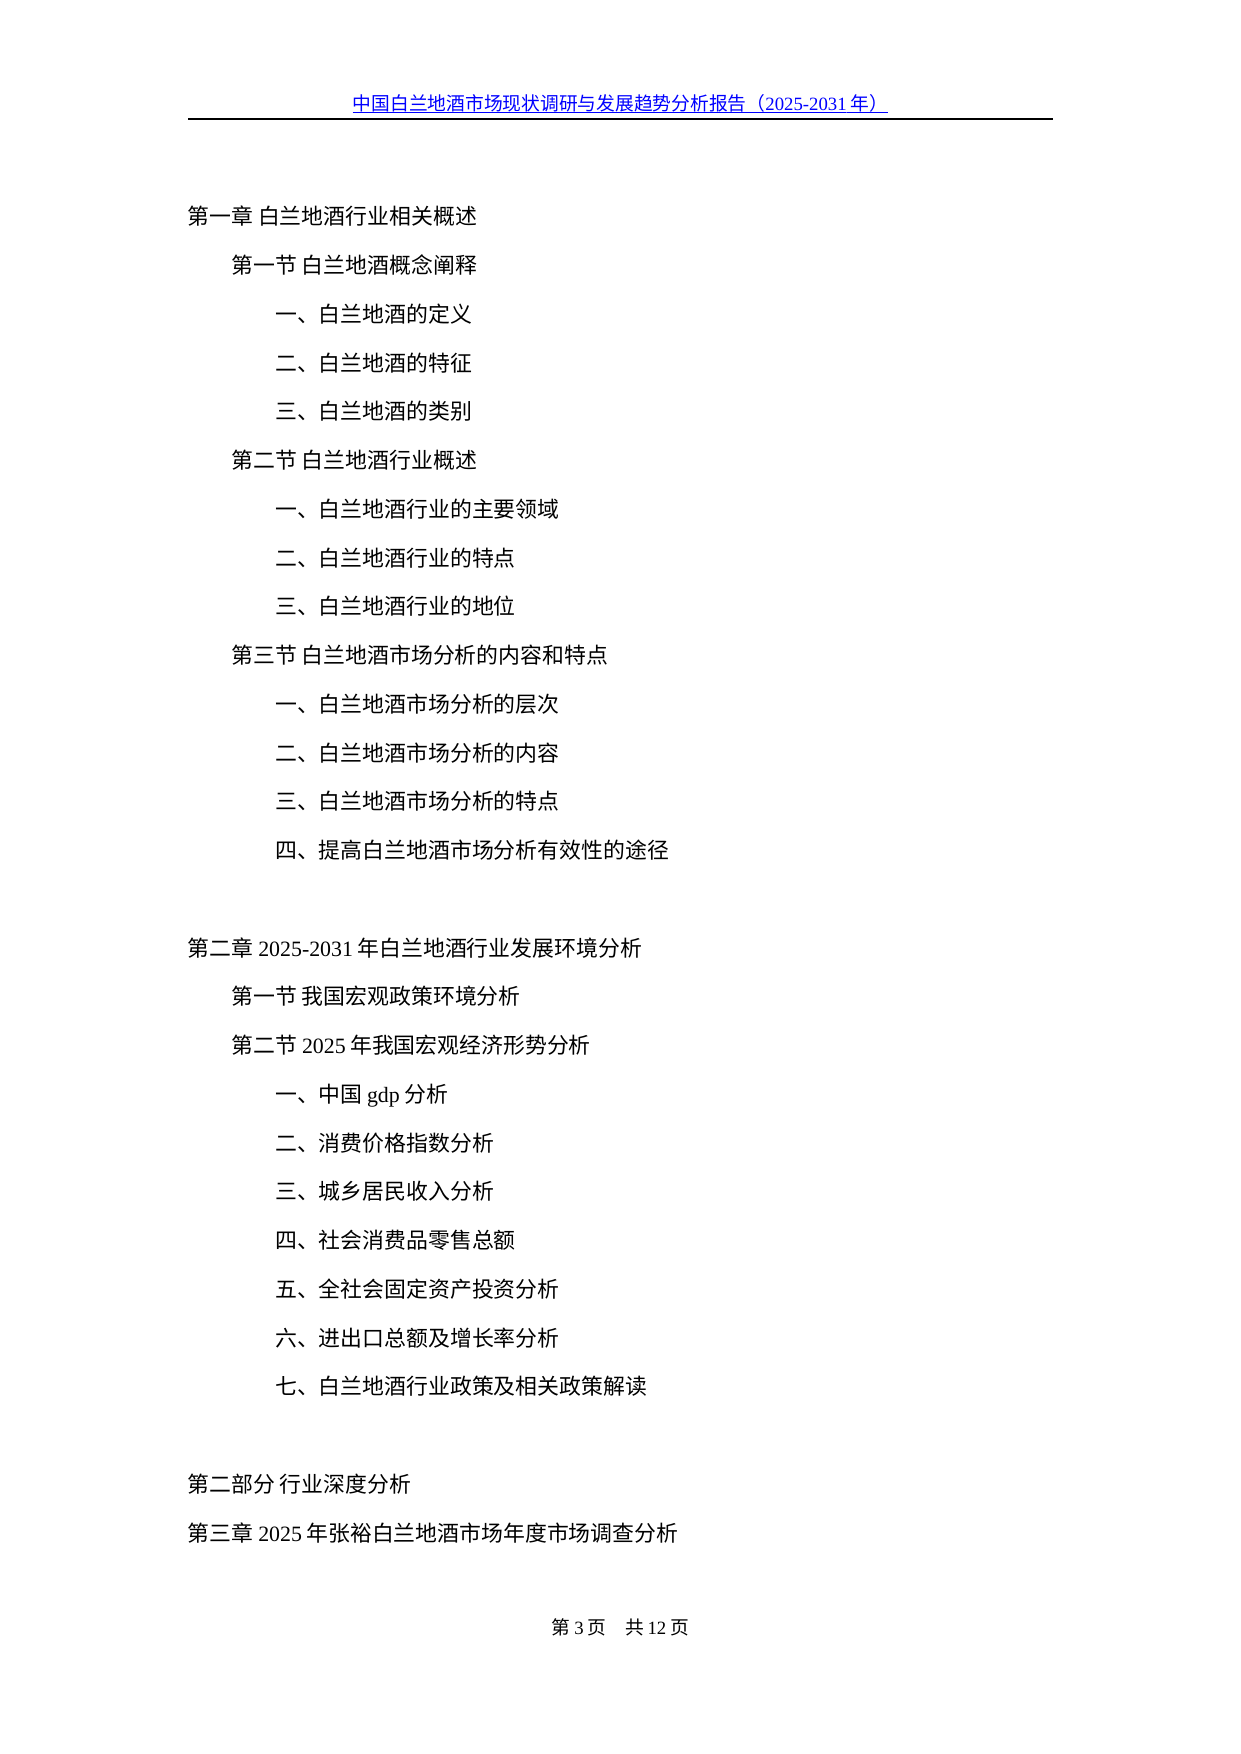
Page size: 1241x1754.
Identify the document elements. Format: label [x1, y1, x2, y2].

text [187, 150, 1053, 1548]
